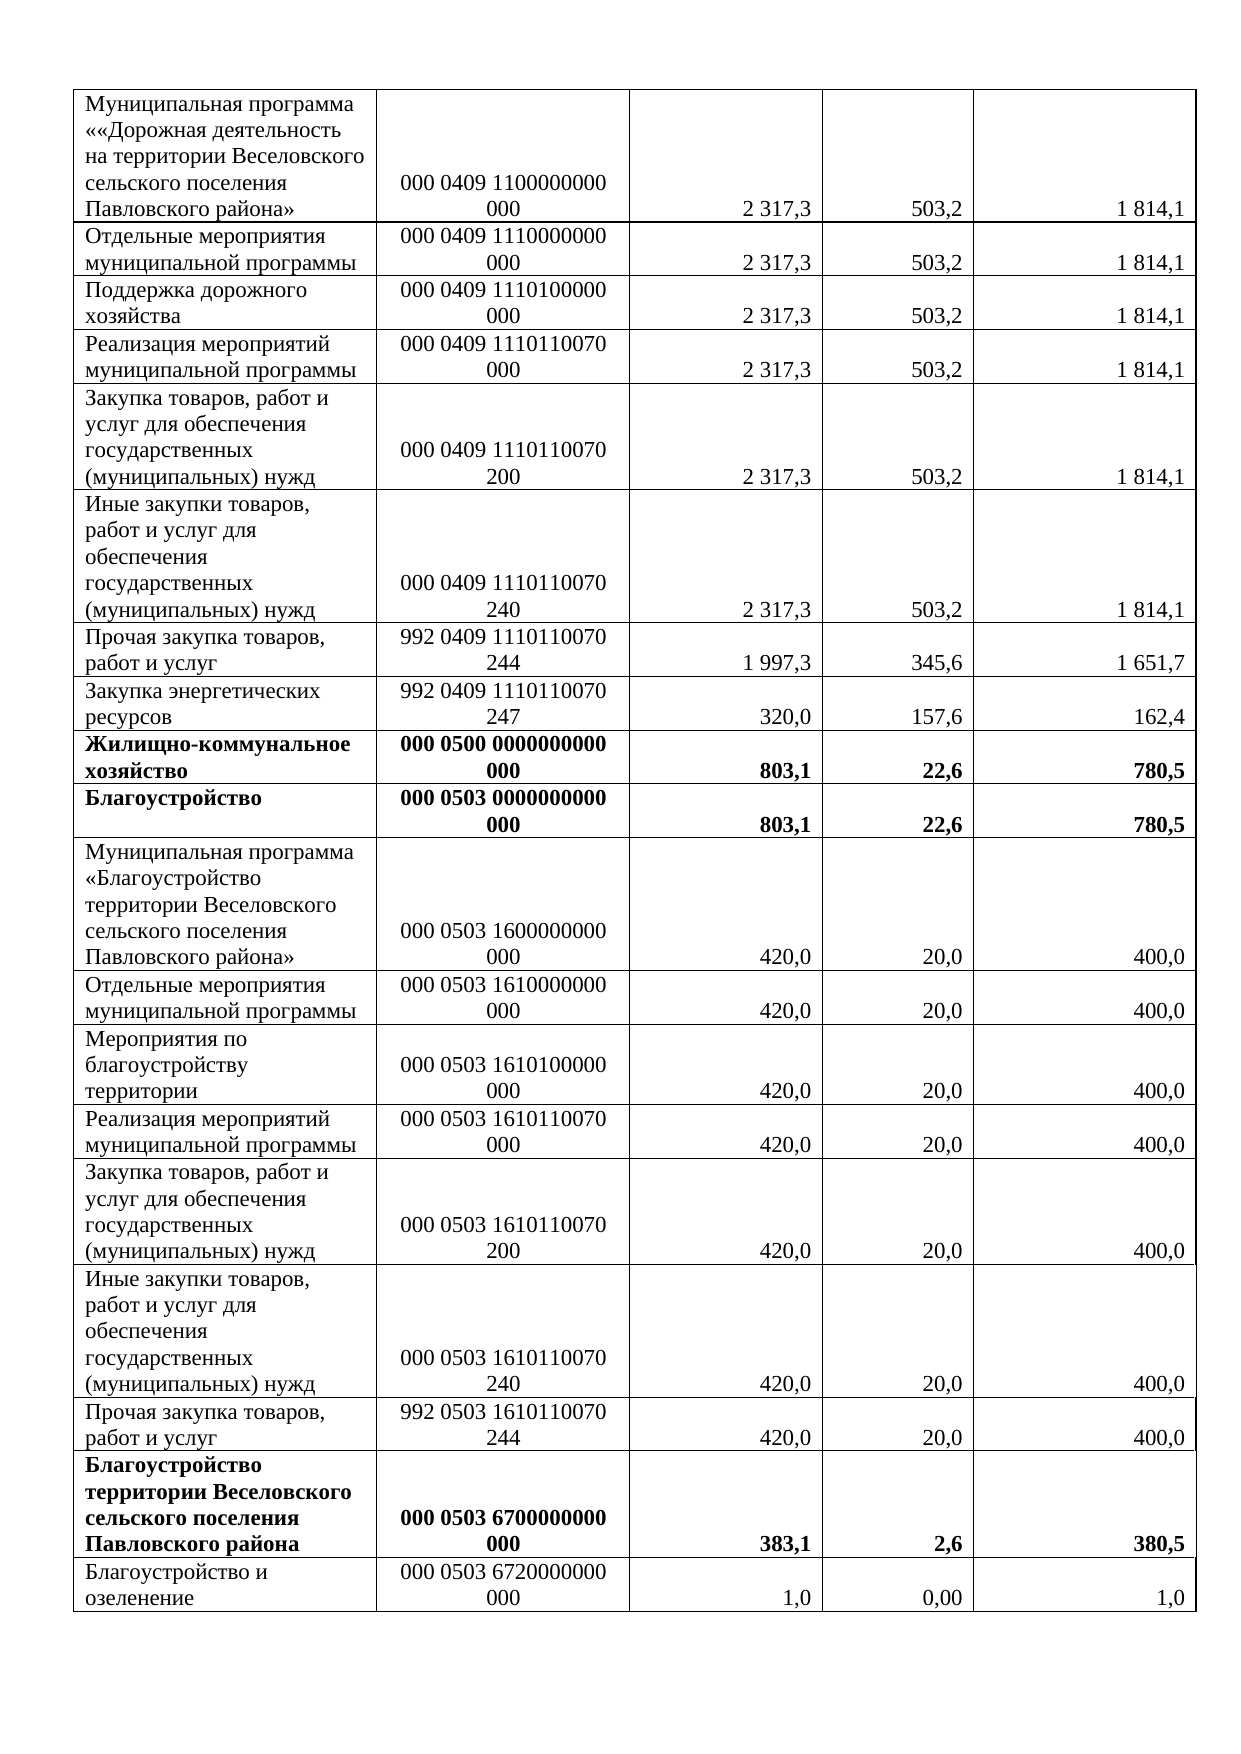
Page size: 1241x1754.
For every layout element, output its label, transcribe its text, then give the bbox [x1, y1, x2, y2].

table_cell 20,0 [823, 1159, 973, 1264]
table_cell 22,6 [823, 784, 973, 837]
table_cell 1 814,1 [974, 330, 1195, 383]
table_cell 380,5 [974, 1450, 1196, 1557]
table_cell 000 0409 1110100000 000 [377, 276, 629, 329]
table_cell 400,0 [974, 1159, 1195, 1264]
table_cell 420,0 [630, 1398, 822, 1450]
table_cell 2,6 [823, 1451, 973, 1557]
table_cell 000 0503 1610110070 000 [377, 1105, 629, 1157]
table_cell 400,0 [974, 971, 1195, 1023]
table_cell 20,0 [823, 1025, 973, 1104]
table_cell 000 0409 1110110070 200 [377, 384, 629, 489]
table_cell 000 0503 1610100000 000 [377, 1025, 629, 1104]
table_cell 345,6 [823, 623, 973, 676]
table_cell 503,2 [823, 223, 973, 275]
table_cell 1 651,7 [974, 623, 1195, 676]
table_cell 157,6 [823, 677, 973, 729]
table_cell Реализация мероприятий муниципальной программы [74, 1105, 376, 1157]
table_cell Иные закупки товаров, работ и услуг для обеспечения государственных (муниципальных) нужд [74, 490, 376, 622]
table_cell 503,2 [823, 90, 973, 221]
table_cell Прочая закупка товаров, работ и услуг [74, 1398, 376, 1450]
table_cell 803,1 [630, 784, 822, 837]
table_cell 1 814,1 [974, 490, 1195, 622]
table_cell 1 997,3 [630, 623, 822, 676]
table_cell 503,2 [823, 330, 973, 383]
table_cell 1 814,1 [974, 276, 1195, 329]
table_cell Мероприятия по благоустройству территории [74, 1025, 376, 1104]
table_cell Благоустройство и озеленение [74, 1558, 376, 1611]
table_cell 1 814,1 [974, 384, 1195, 489]
table_cell 400,0 [974, 1264, 1196, 1397]
table_cell 992 0409 1110110070 244 [377, 623, 629, 676]
table_cell 2 317,3 [630, 384, 822, 489]
table_cell 400,0 [974, 1397, 1195, 1450]
table_cell 420,0 [630, 1159, 822, 1264]
table_cell 20,0 [823, 838, 973, 970]
table_cell 420,0 [630, 838, 822, 970]
table_cell 000 0409 1100000000 000 [377, 90, 629, 221]
table_cell Реализация мероприятий муниципальной программы [74, 330, 376, 383]
table_cell 503,2 [823, 490, 973, 622]
table_cell 1 814,1 [974, 223, 1195, 275]
table_cell 1,0 [974, 1557, 1195, 1611]
table_cell 780,5 [974, 784, 1195, 837]
table_cell 000 0409 1110000000 000 [377, 223, 629, 275]
table_cell 000 0503 0000000000 000 [377, 784, 629, 837]
table_cell Благоустройство [74, 784, 376, 837]
table_cell 22,6 [823, 731, 973, 783]
table_cell 000 0503 1610110070 240 [377, 1265, 629, 1397]
table_cell Отдельные мероприятия муниципальной программы [74, 223, 376, 275]
table_cell 20,0 [823, 1105, 973, 1157]
table_cell 000 0503 6700000000 000 [377, 1451, 629, 1557]
table_cell Прочая закупка товаров, работ и услуг [74, 623, 376, 676]
table_cell 1,0 [630, 1558, 822, 1611]
table_cell Закупка энергетических ресурсов [74, 677, 376, 729]
table_cell 000 0503 1610000000 000 [377, 971, 629, 1023]
table_cell 320,0 [630, 677, 822, 729]
table_cell Муниципальная программа ««Дорожная деятельность на территории Веселовского сельского поселения Павловского района» [74, 90, 376, 221]
table_cell 2 317,3 [630, 330, 822, 383]
table_cell 000 0503 1600000000 000 [377, 838, 629, 970]
table_cell Поддержка дорожного хозяйства [74, 276, 376, 329]
table_cell 000 0500 0000000000 000 [377, 731, 629, 783]
table_cell 803,1 [630, 731, 822, 783]
table_cell 503,2 [823, 276, 973, 329]
table_cell 780,5 [974, 731, 1195, 783]
table_cell Отдельные мероприятия муниципальной программы [74, 971, 376, 1023]
table_cell 420,0 [630, 1105, 822, 1157]
table_cell 2 317,3 [630, 90, 822, 221]
table_cell 2 317,3 [630, 223, 822, 275]
table_cell Благоустройство территории Веселовского сельского поселения Павловского района [74, 1451, 376, 1557]
table_cell Муниципальная программа «Благоустройство территории Веселовского сельского поселения Павловского района» [74, 838, 376, 970]
table_cell 420,0 [630, 1025, 822, 1104]
table_cell 20,0 [823, 1398, 973, 1450]
table_cell Жилищно-коммунальное хозяйство [74, 731, 376, 783]
table_cell 400,0 [974, 1025, 1195, 1104]
table_cell 400,0 [974, 838, 1195, 970]
table_cell 400,0 [974, 1105, 1195, 1157]
table_cell Закупка товаров, работ и услуг для обеспечения государственных (муниципальных) нужд [74, 1159, 376, 1264]
table_cell 992 0503 1610110070 244 [377, 1398, 629, 1450]
table_cell 2 317,3 [630, 490, 822, 622]
table_cell Иные закупки товаров, работ и услуг для обеспечения государственных (муниципальных) нужд [74, 1265, 376, 1397]
table_cell 000 0409 1110110070 000 [377, 330, 629, 383]
table_cell 000 0503 1610110070 200 [377, 1159, 629, 1264]
table_cell 383,1 [630, 1451, 822, 1557]
table_cell 0,00 [823, 1558, 973, 1611]
table_cell 000 0409 1110110070 240 [377, 490, 629, 622]
table_cell Закупка товаров, работ и услуг для обеспечения государственных (муниципальных) нужд [74, 384, 376, 489]
table_cell 1 814,1 [974, 90, 1195, 221]
table_cell 992 0409 1110110070 247 [377, 677, 629, 729]
table_cell 20,0 [823, 1265, 973, 1397]
table_cell 162,4 [974, 677, 1195, 729]
table_cell 420,0 [630, 971, 822, 1023]
table_cell 20,0 [823, 971, 973, 1023]
table_cell 2 317,3 [630, 276, 822, 329]
table_cell 503,2 [823, 384, 973, 489]
table_cell 420,0 [630, 1265, 822, 1397]
table_cell 000 0503 6720000000 000 [377, 1558, 629, 1611]
